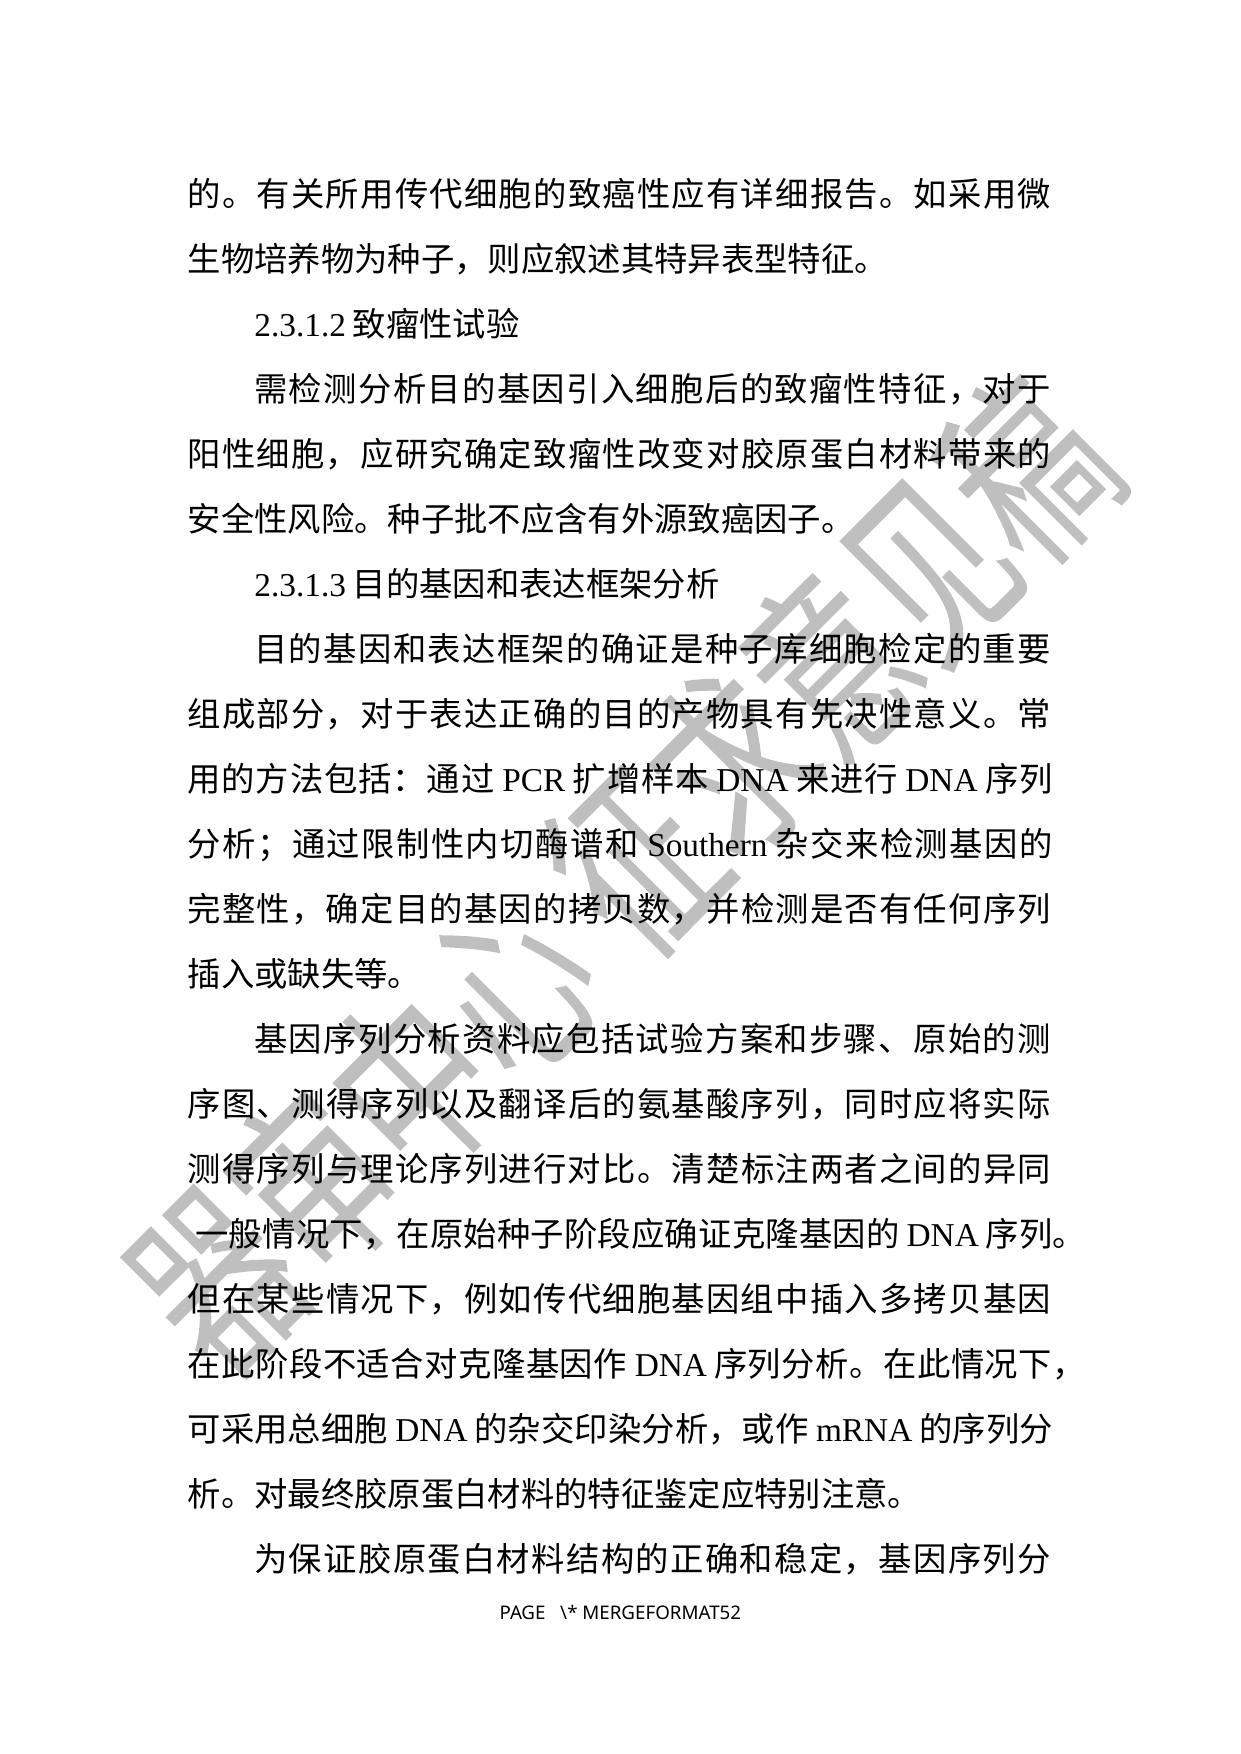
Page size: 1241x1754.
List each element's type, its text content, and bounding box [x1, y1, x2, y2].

text 需检测分析目的基因引入细胞后的致瘤性特征，对于阳性细胞，应研究确定致瘤性改变对胶原蛋白材料带来的安全性风险。种子批不应含有外源致癌因子。 [187, 355, 1053, 550]
subtitle 2.3.1.2致瘤性试验 [187, 290, 1053, 355]
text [187, 160, 1053, 290]
text 目的基因和表达框架的确证是种子库细胞检定的重要组成部分，对于表达正确的目的产物具有先决性意义。常用的方法包括：通过PCR扩增样本DNA来进行DNA序列分析；通过限制性内切酶谱和Southern杂交来检测基因的完整性，确定目的基因的拷贝数，并检测是否有任何序列插入或缺失等。 [187, 615, 1053, 1005]
text 基因序列分析资料应包括试验方案和步骤、原始的测序图、测得序列以及翻译后的氨基酸序列，同时应将实际测得序列与理论序列进行对比。清楚标注两者之间的异同。 一般情况下，在原始种子阶段应确证克隆基因的DNA序列。但在某些情况下，例如传代细胞基因组中插入多拷贝基因。在此阶段不适合对克隆基因作DNA序列分析。在此情况下，可采用总细胞DNA的杂交印染分析，或作mRNA的序列分析。对最终胶原蛋白材料的特征鉴定应特别注意。 [187, 1005, 1053, 1525]
subtitle 2.3.1.3目的基因和表达框架分析 [187, 550, 1053, 615]
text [187, 1525, 1053, 1590]
